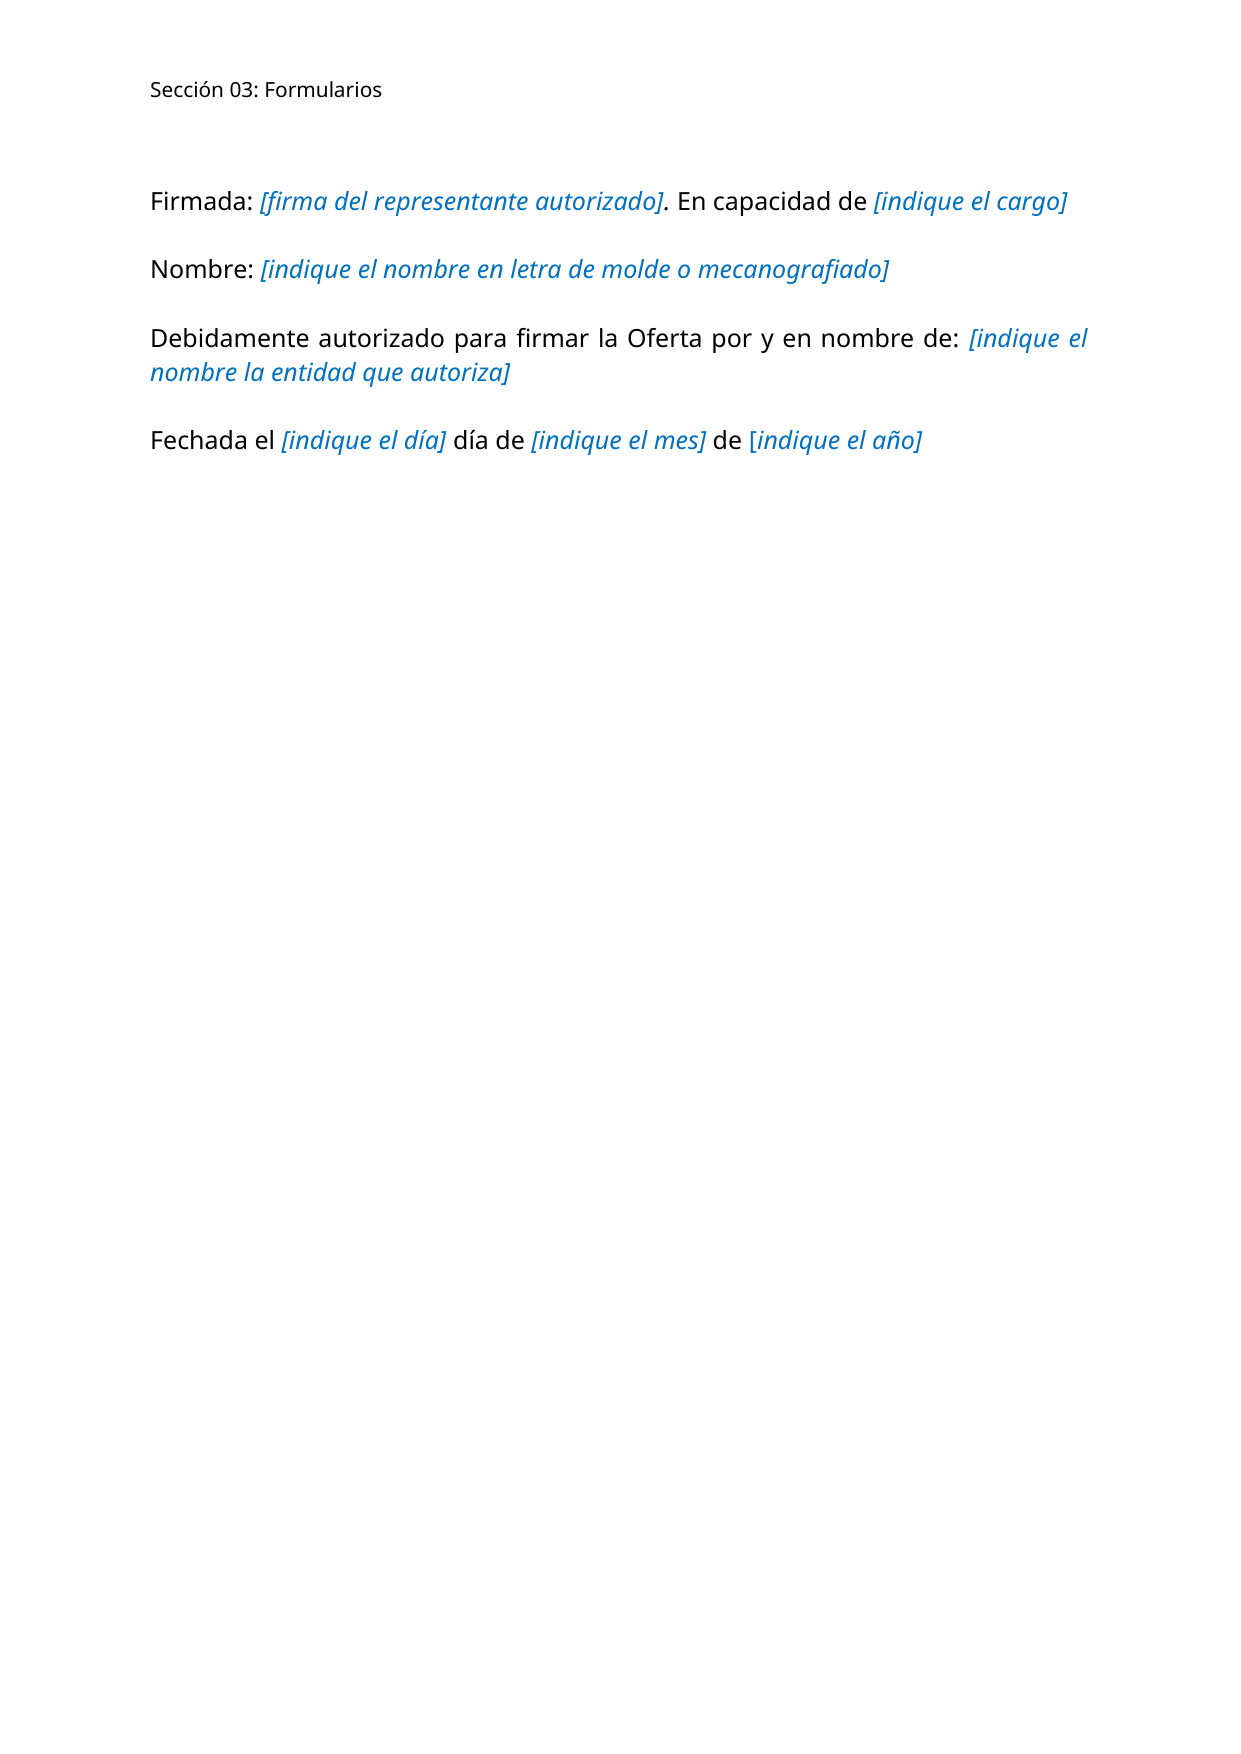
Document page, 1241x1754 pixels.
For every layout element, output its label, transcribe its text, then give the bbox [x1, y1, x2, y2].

text Fechada el [indique el día] día de [indique el mes] de [indique el año] [150, 422, 1090, 457]
text Firmada: [firma del representante autorizado]. En capacidad de [indique el cargo] [150, 150, 1090, 218]
text Debidamente autorizado para firmar la Oferta por y en nombre de: [indique el nombre la entidad que autoriza] [150, 320, 1090, 388]
text Nombre: [indique el nombre en letra de molde o mecanografiado] [150, 252, 1090, 286]
